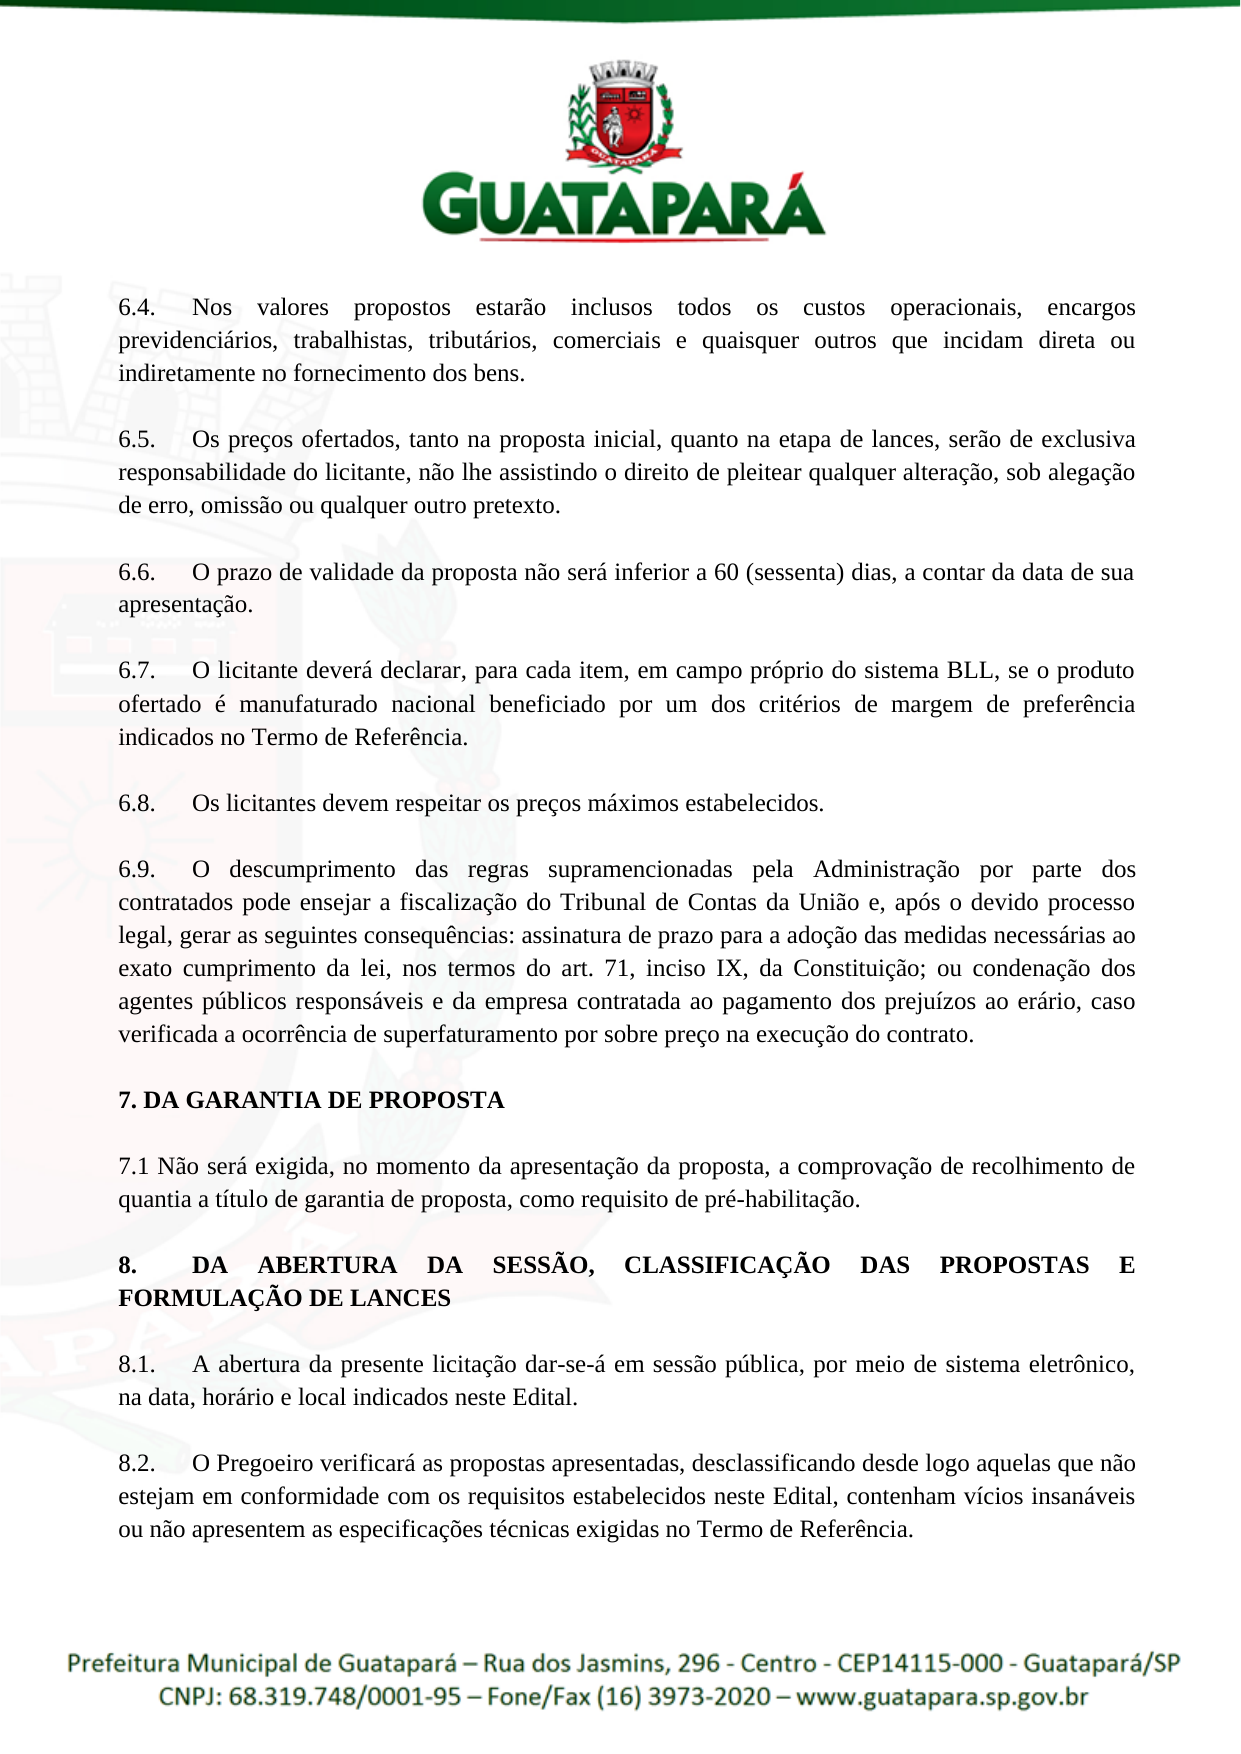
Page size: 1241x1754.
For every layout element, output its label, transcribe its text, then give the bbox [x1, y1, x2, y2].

text 7.1 Não será exigida, no momento da apresentação da proposta, a comprovação de recolhimento de quantia a título de garantia de proposta, como requisito de pré-habilitação. [118, 1151, 1137, 1213]
text 6.9. O descumprimento das regras supramencionadas pela Administração por parte dos contratados pode ensejar a fiscalização do Tribunal de Contas da União e, após o devido processo legal, gerar as seguintes consequências: assinatura de prazo para a adoção das medidas necessárias ao exato cumprimento da lei, nos termos do art. 71, inciso IX, da Constituição; ou condenação dos agentes públicos responsáveis e da empresa contratada ao pagamento dos prejuízos ao erário, caso verificada a ocorrência de superfaturamento por sobre preço na execução do contrato. [118, 854, 1137, 1048]
text 6.7. O licitante deverá declarar, para cada item, em campo próprio do sistema BLL, se o produto ofertado é manufaturado nacional beneficiado por um dos critérios de margem de preferência indicados no Termo de Referência. [118, 656, 1137, 750]
text 6.6. O prazo de validade da proposta não será inferior a 60 (sessenta) dias, a contar da data de sua apresentação. [118, 557, 1137, 618]
picture [0, 0, 1241, 1752]
text 6.4. Nos valores propostos estarão inclusos todos os custos operacionais, encargos previdenciários, trabalhistas, tributários, comerciais e quaisquer outros que incidam direta ou indiretamente no fornecimento dos bens. [118, 292, 1137, 387]
text 8.2. O Pregoeiro verificará as propostas apresentadas, desclassificando desde logo aquelas que não estejam em conformidade com os requisitos estabelecidos neste Edital, contenham vícios insanáveis ou não apresentem as especificações técnicas exigidas no Termo de Referência. [118, 1448, 1137, 1543]
text 8. DA ABERTURA DA SESSÃO, CLASSIFICAÇÃO DAS PROPOSTAS E FORMULAÇÃO DE LANCES [118, 1250, 1137, 1312]
text 6.8. Os licitantes devem respeitar os preços máximos estabelecidos. [118, 788, 1137, 816]
text 7. DA GARANTIA DE PROPOSTA [118, 1085, 1137, 1114]
text 6.5. Os preços ofertados, tanto na proposta inicial, quanto na etapa de lances, serão de exclusiva responsabilidade do licitante, não lhe assistindo o direito de pleitear qualquer alteração, sob alegação de erro, omissão ou qualquer outro pretexto. [118, 424, 1137, 519]
text 8.1. A abertura da presente licitação dar-se-á em sessão pública, por meio de sistema eletrônico, na data, horário e local indicados neste Edital. [118, 1349, 1137, 1411]
